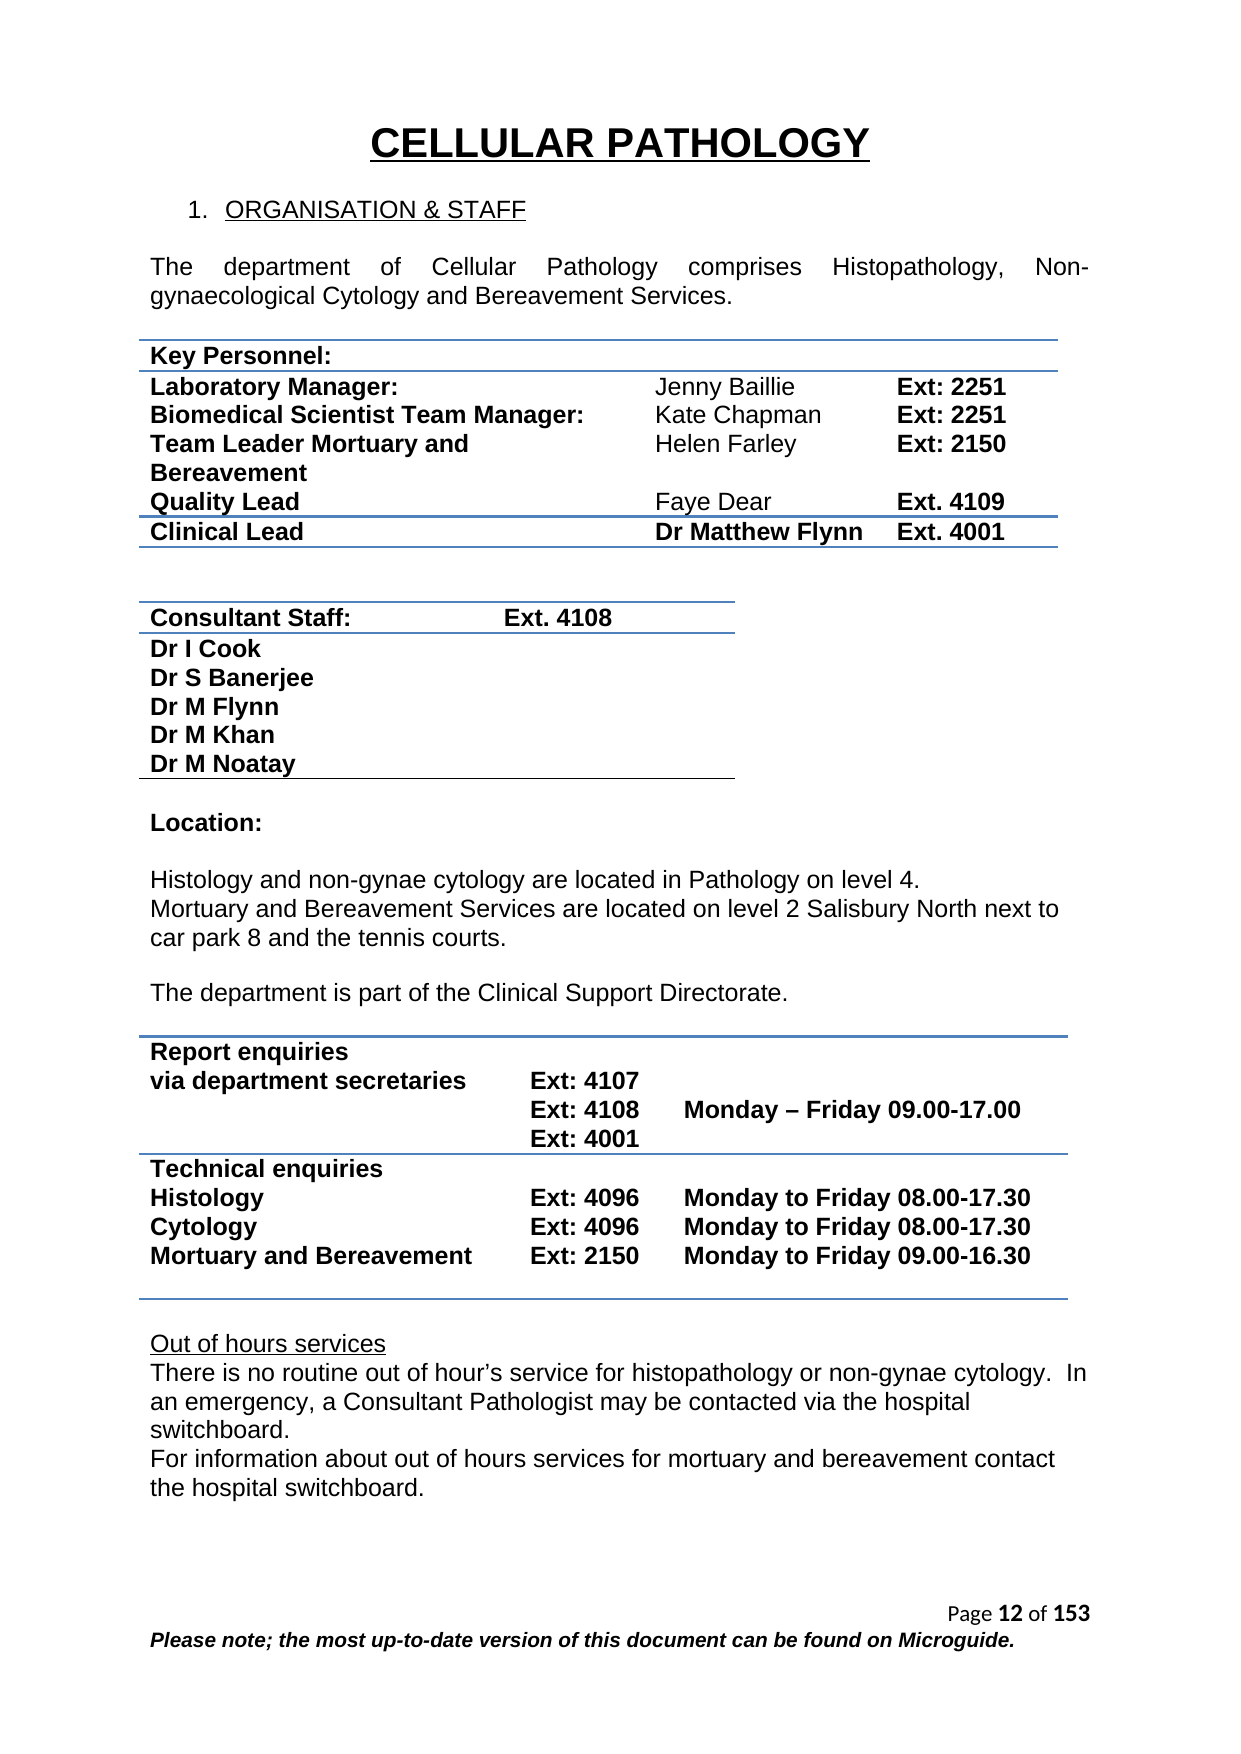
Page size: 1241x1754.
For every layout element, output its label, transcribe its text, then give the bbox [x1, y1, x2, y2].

table_cell Dr M Flynn [139, 692, 735, 720]
text There is no routine out of hour’s service for histopathology or non-gynae cytology. In an emergency, a Consultant Pathologist may be contacted via the hospital switchboard. [150, 1358, 1090, 1444]
table_cell Ext. 4109 [885, 487, 1058, 515]
table_header Report enquiries via department secretaries [139, 1038, 518, 1152]
list ORGANISATION & STAFF [187, 195, 1090, 224]
table_cell Ext: 2251 [885, 372, 1058, 400]
table_cell Dr S Banerjee [139, 663, 735, 692]
text Location: [150, 808, 1090, 836]
table_cell Technical enquiries Histology Cytology Mortuary and Bereavement [139, 1155, 518, 1298]
table_cell Monday to Friday 08.00-17.30 Monday to Friday 08.00-17.30 Monday to Friday 09.00-16.30 [673, 1155, 1067, 1298]
table_cell Jenny Baillie [644, 372, 885, 400]
table_header Consultant Staff: Ext. 4108 [139, 603, 735, 632]
table_cell Dr M Noatay [139, 749, 735, 778]
table_cell Team Leader Mortuary and Bereavement [139, 429, 644, 487]
table_cell Helen Farley [644, 429, 885, 487]
table_header Monday – Friday 09.00-17.00 [673, 1038, 1067, 1152]
table_cell Kate Chapman [644, 400, 885, 429]
table_header Key Personnel: [139, 341, 1058, 369]
table_cell Quality Lead [139, 487, 644, 515]
text Mortuary and Bereavement Services are located on level 2 Salisbury North next to car park 8 and the tennis courts. [150, 894, 1090, 951]
table_cell Ext. 4001 [885, 518, 1058, 546]
text CELLULAR PATHOLOGY [150, 118, 1090, 166]
table_cell Dr Matthew Flynn [644, 518, 885, 546]
text The department is part of the Clinical Support Directorate. [150, 978, 1090, 1007]
table_cell Dr I Cook [139, 634, 735, 663]
table_cell Ext: 2251 [885, 400, 1058, 429]
table_cell Faye Dear [644, 487, 885, 515]
table_header Ext: 4107 Ext: 4108 Ext: 4001 [519, 1038, 672, 1152]
table_cell Dr M Khan [139, 720, 735, 749]
table_cell Ext: 4096 Ext: 4096 Ext: 2150 [519, 1155, 672, 1298]
table_cell Biomedical Scientist Team Manager: [139, 400, 644, 429]
table_cell Clinical Lead [139, 518, 644, 546]
text The department of Cellular Pathology comprises Histopathology, Non-gynaecological Cytology and Bereavement Services. [150, 252, 1090, 310]
text Histology and non-gynae cytology are located in Pathology on level 4. [150, 865, 1090, 894]
text Out of hours services [150, 1329, 1090, 1358]
table_cell Ext: 2150 [885, 429, 1058, 487]
text For information about out of hours services for mortuary and bereavement contact the hospital switchboard. [150, 1444, 1090, 1502]
table_cell Laboratory Manager: [139, 372, 644, 400]
